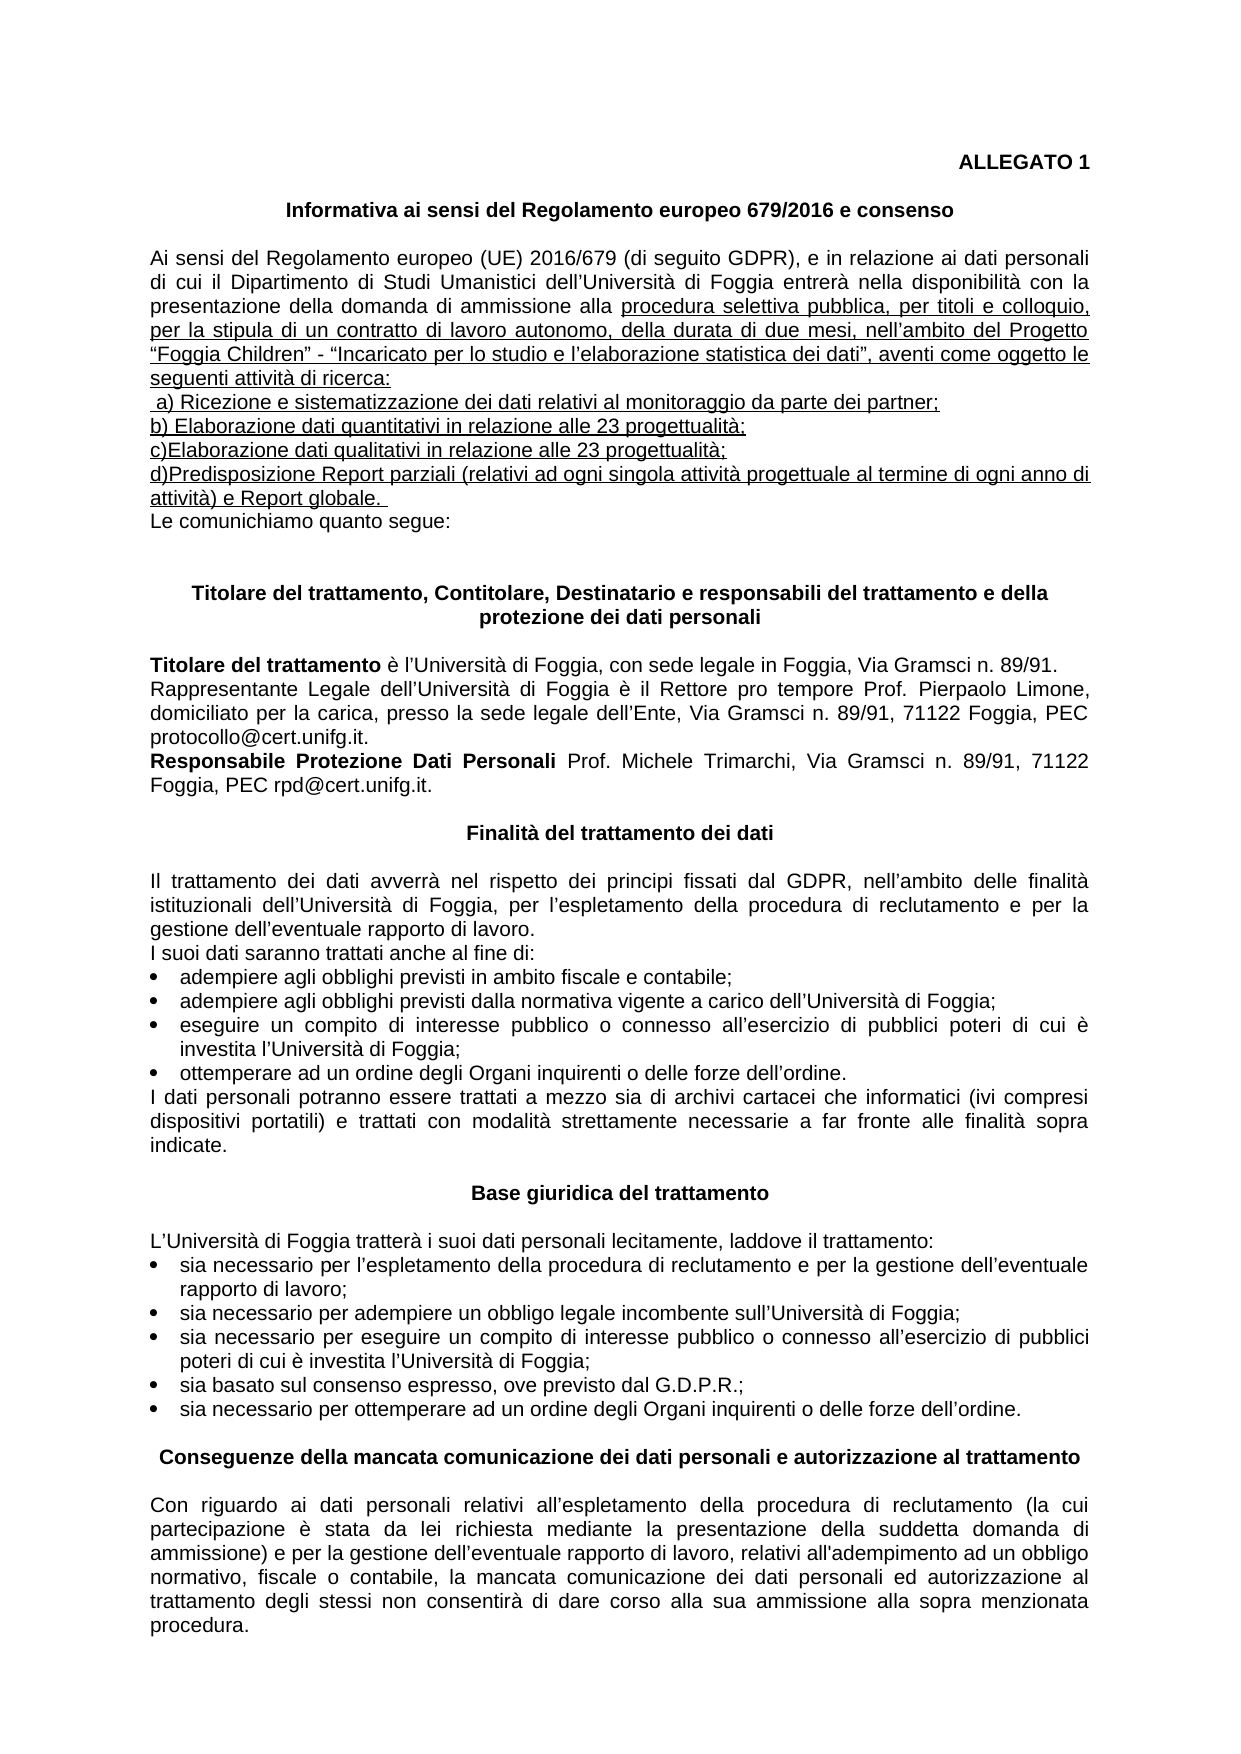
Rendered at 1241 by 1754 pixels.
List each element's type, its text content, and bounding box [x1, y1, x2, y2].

text d)Predisposizione Report parziali (relativi ad ogni singola attività progettuale al termine di ogni anno di attività) e Report globale. [150, 483, 1090, 509]
list adempiere agli obblighi previsti dalla normativa vigente a carico dell’Università di Foggia; [150, 989, 1090, 1013]
list eseguire un compito di interesse pubblico o connesso all’esercizio di pubblici poteri di cui è investita l’Università di Foggia; [150, 1013, 1090, 1061]
text Rappresentante Legale dell’Università di Foggia è il Rettore pro tempore Prof. Pierpaolo Limone, domiciliato per la carica, presso la sede legale dell’Ente, Via Gramsci n. 89/91, 71122 Foggia, PEC protocollo@cert.unifg.it. [150, 677, 1090, 749]
text Conseguenze della mancata comunicazione dei dati personali e autorizzazione al trattamento [150, 1445, 1090, 1469]
text Responsabile Protezione Dati Personali Prof. Michele Trimarchi, Via Gramsci n. 89/91, 71122 Foggia, PEC rpd@cert.unifg.it. [150, 749, 1090, 797]
text I suoi dati saranno trattati anche al fine di: [150, 941, 1090, 964]
list sia necessario per ottemperare ad un ordine degli Organi inquirenti o delle forze dell’ordine. [150, 1397, 1090, 1421]
text Titolare del trattamento è l’Università di Foggia, con sede legale in Foggia, Via Gramsci n. 89/91. [150, 653, 1090, 677]
list sia necessario per l’espletamento della procedura di reclutamento e per la gestione dell’eventuale rapporto di lavoro; [150, 1252, 1090, 1301]
text Il trattamento dei dati avverrà nel rispetto dei principi fissati dal GDPR, nell’ambito delle finalità istituzionali dell’Università di Foggia, per l’espletamento della procedura di reclutamento e per la gestione dell’eventuale rapporto di lavoro. [150, 869, 1090, 941]
text a) Ricezione e sistematizzazione dei dati relativi al monitoraggio da parte dei partner; [150, 389, 1090, 413]
text Con riguardo ai dati personali relativi all’espletamento della procedura di reclutamento (la cui partecipazione è stata da lei richiesta mediante la presentazione della suddetta domanda di ammissione) e per la gestione dell’eventuale rapporto di lavoro, relativi all'adempimento ad un obbligo normativo, fiscale o contabile, la mancata comunicazione dei dati personali ed autorizzazione al trattamento degli stessi non consentirà di dare corso alla sua ammissione alla sopra menzionata procedura. [150, 1493, 1090, 1636]
text d)Predisposizione Report parziali (relativi ad ogni singola attività progettuale al termine di ogni anno di attività) e Report globale. [150, 461, 1090, 482]
text Titolare del trattamento, Contitolare, Destinatario e responsabili del trattamento e della protezione dei dati personali [150, 581, 1090, 629]
text I dati personali potranno essere trattati a mezzo sia di archivi cartacei che informatici (ivi compresi dispositivi portatili) e trattati con modalità strettamente necessarie a far fronte alle finalità sopra indicate. [150, 1085, 1090, 1157]
list sia necessario per eseguire un compito di interesse pubblico o connesso all’esercizio di pubblici poteri di cui è investita l’Università di Foggia; [150, 1324, 1090, 1373]
text Le comunichiamo quanto segue: [150, 509, 1090, 533]
text Informativa ai sensi del Regolamento europeo 679/2016 e consenso [150, 198, 1090, 222]
text b) Elaborazione dati quantitativi in relazione alle 23 progettualità; [150, 413, 1090, 437]
list sia basato sul consenso espresso, ove previsto dal G.D.P.R.; [150, 1373, 1090, 1397]
list sia necessario per adempiere un obbligo legale incombente sull’Università di Foggia; [150, 1301, 1090, 1324]
text Ai sensi del Regolamento europeo (UE) 2016/679 (di seguito GDPR), e in relazione ai dati personali di cui il Dipartimento di Studi Umanistici dell’Università di Foggia entrerà nella disponibilità con la presentazione della domanda di ammissione alla procedura selettiva pubblica, per titoli e colloquio, per la stipula di un contratto di lavoro autonomo, della durata di due mesi, nell’ambito del Progetto “Foggia Children” - “Incaricato per lo studio e l’elaborazione statistica dei dati”, aventi come oggetto le seguenti attività di ricerca: [150, 246, 1090, 363]
text Base giuridica del trattamento [150, 1181, 1090, 1204]
text Finalità del trattamento dei dati [150, 821, 1090, 845]
text L’Università di Foggia tratterà i suoi dati personali lecitamente, laddove il trattamento: [150, 1228, 1090, 1252]
text c)Elaborazione dati qualitativi in relazione alle 23 progettualità; [150, 437, 1090, 461]
list ottemperare ad un ordine degli Organi inquirenti o delle forze dell’ordine. [150, 1061, 1090, 1085]
list adempiere agli obblighi previsti in ambito fiscale e contabile; [150, 964, 1090, 989]
text ALLEGATO 1 [150, 150, 1090, 174]
